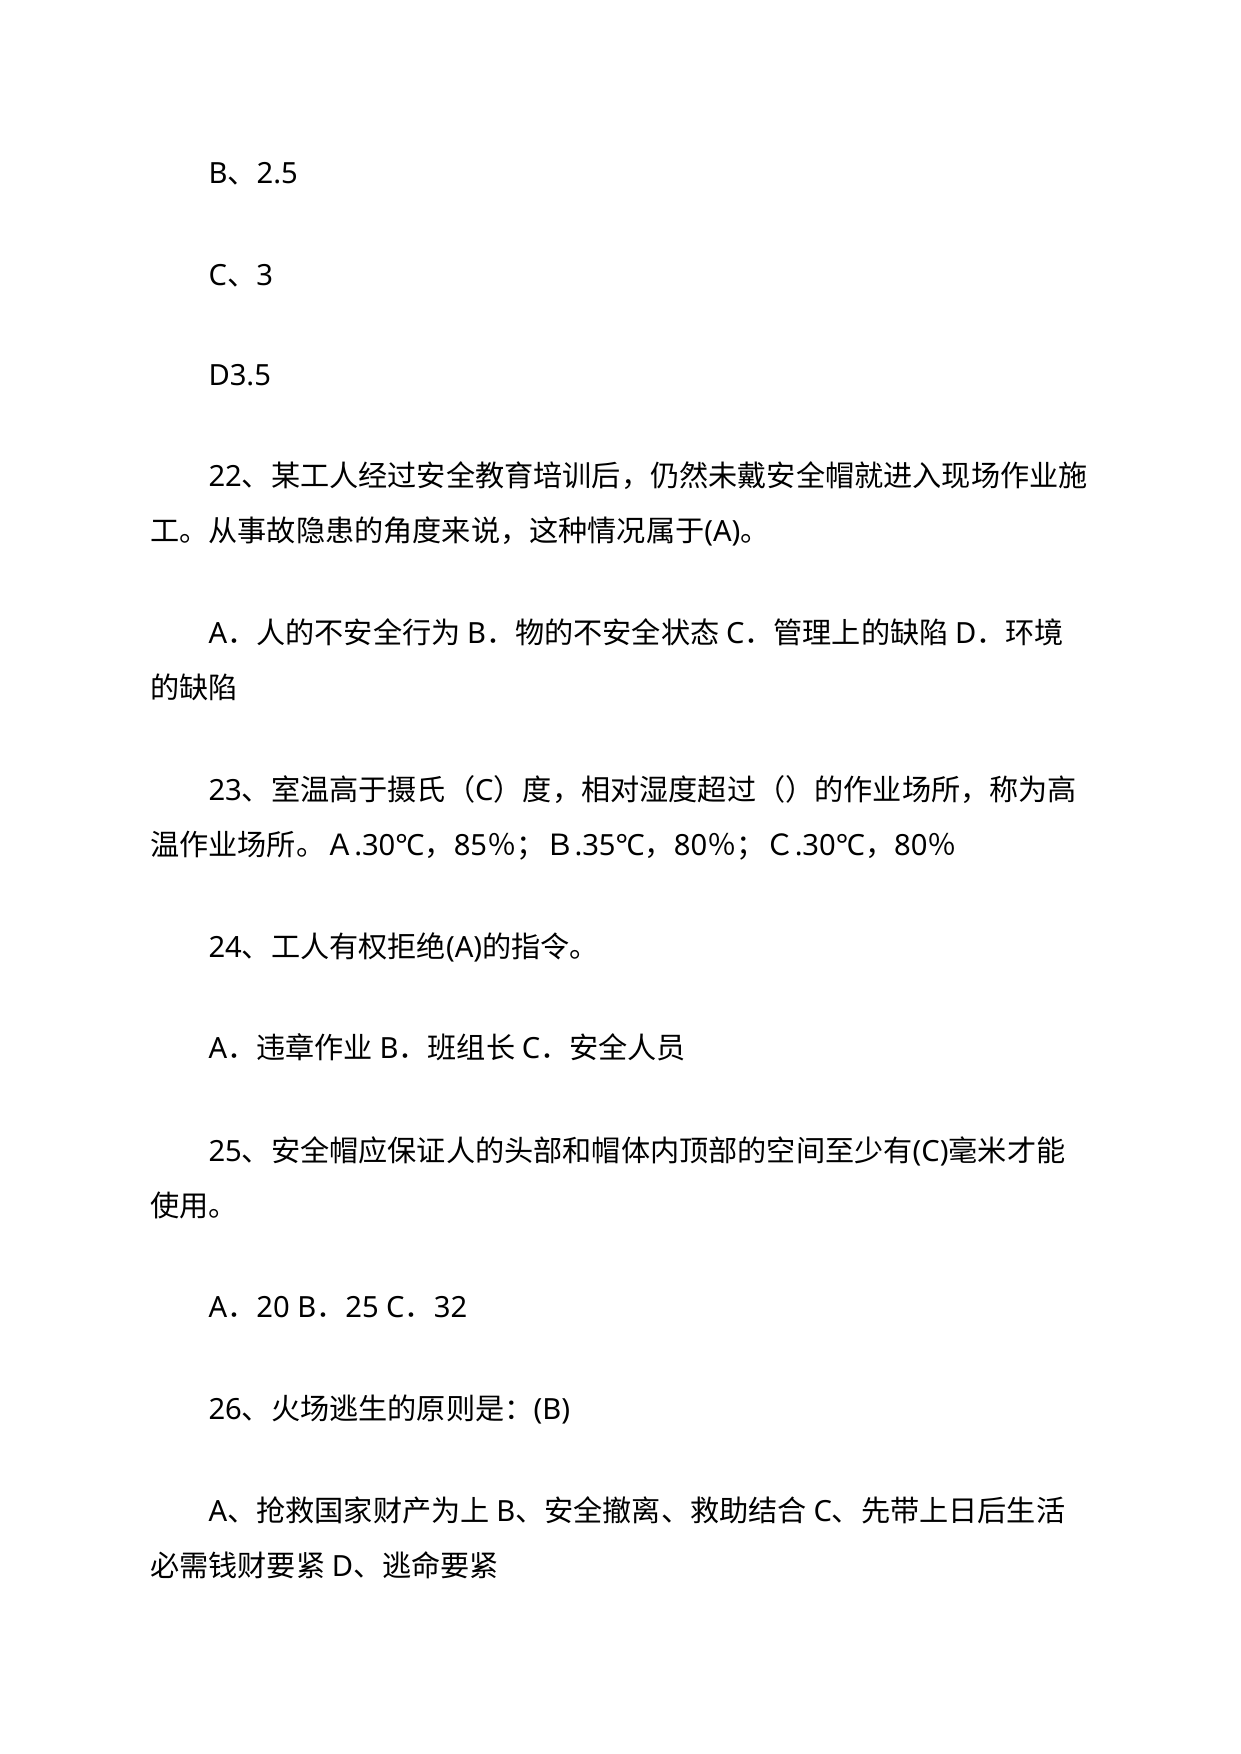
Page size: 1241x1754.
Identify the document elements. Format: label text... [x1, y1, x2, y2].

text 25、安全帽应保证人的头部和帽体内顶部的空间至少有(C)毫米才能使用。 [150, 1127, 1090, 1224]
text 22、某工人经过安全教育培训后，仍然未戴安全帽就进入现场作业施工。从事故隐患的角度来说，这种情况属于(A)。 [150, 452, 1090, 550]
text B、2.5 [150, 150, 1090, 192]
text 26、火场逃生的原则是：(B) [150, 1386, 1090, 1428]
text 24、工人有权拒绝(A)的指令。 [150, 923, 1090, 966]
text A．人的不安全行为 B．物的不安全状态 C．管理上的缺陷 D．环境的缺陷 [150, 609, 1090, 707]
text A．违章作业 B．班组长 C．安全人员 [150, 1025, 1090, 1067]
text 23、室温高于摄氏（C）度，相对湿度超过（）的作业场所，称为高温作业场所。Ａ.30℃，85％；Ｂ.35℃，80％；Ｃ.30℃，80％ [150, 766, 1090, 863]
text D3.5 [150, 354, 1090, 394]
text A．20 B．25 C．32 [150, 1284, 1090, 1326]
text A、抢救国家财产为上 B、安全撤离、救助结合 C、先带上日后生活必需钱财要紧 D、逃命要紧 [150, 1488, 1090, 1585]
text C、3 [150, 252, 1090, 294]
